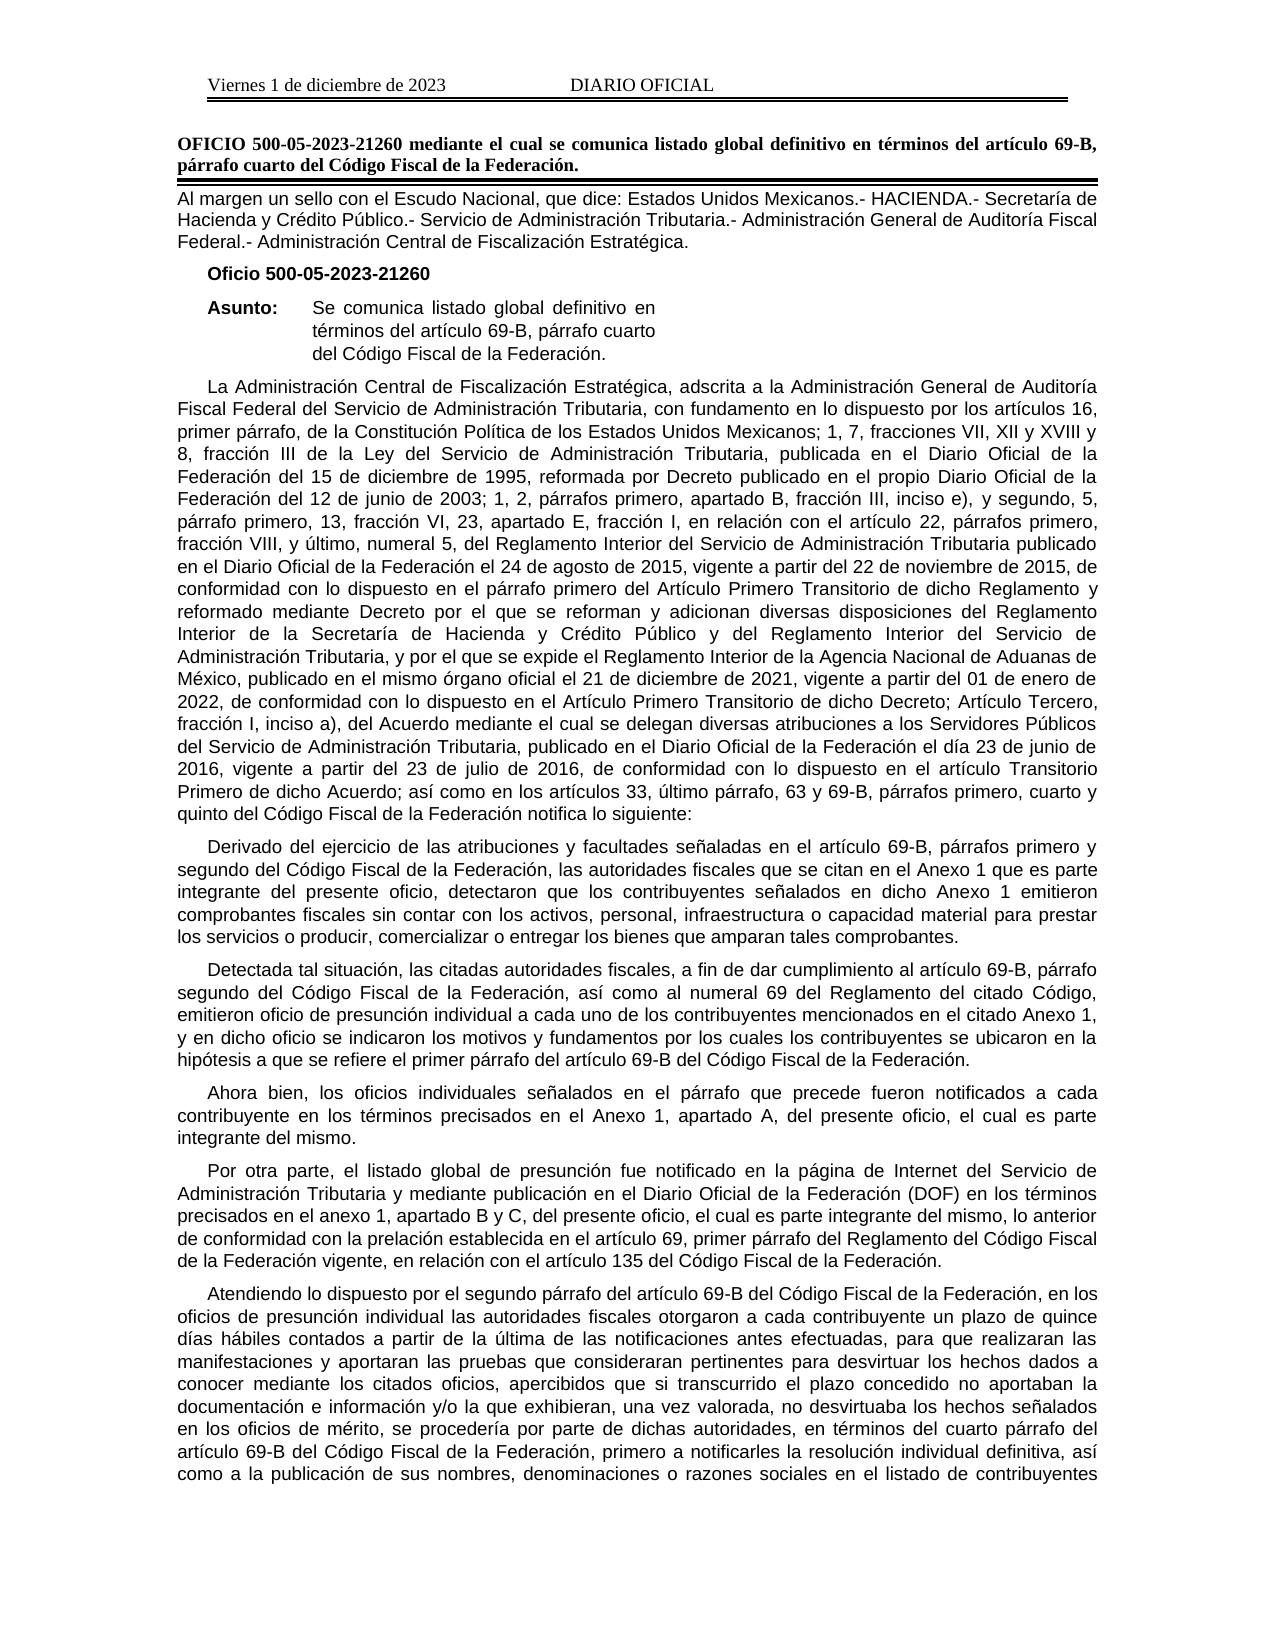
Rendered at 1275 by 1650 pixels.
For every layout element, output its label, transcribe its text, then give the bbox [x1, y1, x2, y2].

text Al margen un sello con el Escudo Nacional, que dice: Estados Unidos Mexicanos.- HACIENDA.- Secretaría de Hacienda y Crédito Público.- Servicio de Administración Tributaria.- Administración General de Auditoría Fiscal Federal.- Administración Central de Fiscalización Estratégica. [177, 186, 1098, 252]
text Derivado del ejercicio de las atribuciones y facultades señaladas en el artículo 69-B, párrafos primero y segundo del Código Fiscal de la Federación, las autoridades fiscales que se citan en el Anexo 1 que es parte integrante del presente oficio, detectaron que los contribuyentes señalados en dicho Anexo 1 emitieron comprobantes fiscales sin contar con los activos, personal, infraestructura o capacidad material para prestar los servicios o producir, comercializar o entregar los bienes que amparan tales comprobantes. [177, 836, 1098, 948]
text Por otra parte, el listado global de presunción fue notificado en la página de Internet del Servicio de Administración Tributaria y mediante publicación en el Diario Oficial de la Federación (DOF) en los términos precisados en el anexo 1, apartado B y C, del presente oficio, el cual es parte integrante del mismo, lo anterior de conformidad con la prelación establecida en el artículo 69, primer párrafo del Reglamento del Código Fiscal de la Federación vigente, en relación con el artículo 135 del Código Fiscal de la Federación. [177, 1160, 1098, 1272]
text OFICIO 500-05-2023-21260 mediante el cual se comunica listado global definitivo en términos del artículo 69-B, párrafo cuarto del Código Fiscal de la Federación. [177, 132, 1098, 178]
text Ahora bien, los oficios individuales señalados en el párrafo que precede fueron notificados a cada contribuyente en los términos precisados en el Anexo 1, apartado A, del presente oficio, el cual es parte integrante del mismo. [177, 1082, 1098, 1149]
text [177, 1283, 1098, 1485]
text La Administración Central de Fiscalización Estratégica, adscrita a la Administración General de Auditoría Fiscal Federal del Servicio de Administración Tributaria, con fundamento en lo dispuesto por los artículos 16, primer párrafo, de la Constitución Política de los Estados Unidos Mexicanos; 1, 7, fracciones VII, XII y XVIII y 8, fracción III de la Ley del Servicio de Administración Tributaria, publicada en el Diario Oficial de la Federación del 15 de diciembre de 1995, reformada por Decreto publicado en el propio Diario Oficial de la Federación del 12 de junio de 2003; 1, 2, párrafos primero, apartado B, fracción III, inciso e), y segundo, 5, párrafo primero, 13, fracción VI, 23, apartado E, fracción I, en relación con el artículo 22, párrafos primero, fracción VIII, y último, numeral 5, del Reglamento Interior del Servicio de Administración Tributaria publicado en el Diario Oficial de la Federación el 24 de agosto de 2015, vigente a partir del 22 de noviembre de 2015, de conformidad con lo dispuesto en el párrafo primero del Artículo Primero Transitorio de dicho Reglamento y reformado mediante Decreto por el que se reforman y adicionan diversas disposiciones del Reglamento Interior de la Secretaría de Hacienda y Crédito Público y del Reglamento Interior del Servicio de Administración Tributaria, y por el que se expide el Reglamento Interior de la Agencia Nacional de Aduanas de México, publicado en el mismo órgano oficial el 21 de diciembre de 2021, vigente a partir del 01 de enero de 2022, de conformidad con lo dispuesto en el Artículo Primero Transitorio de dicho Decreto; Artículo Tercero, fracción I, inciso a), del Acuerdo mediante el cual se delegan diversas atribuciones a los Servidores Públicos del Servicio de Administración Tributaria, publicado en el Diario Oficial de la Federación el día 23 de junio de 2016, vigente a partir del 23 de julio de 2016, de conformidad con lo dispuesto en el artículo Transitorio Primero de dicho Acuerdo; así como en los artículos 33, último párrafo, 63 y 69-B, párrafos primero, cuarto y quinto del Código Fiscal de la Federación notifica lo siguiente: [177, 375, 1098, 825]
text Asunto: Se comunica listado global definitivo en términos del artículo 69-B, párrafo cuarto del Código Fiscal de la Federación. [207, 296, 656, 364]
text Detectada tal situación, las citadas autoridades fiscales, a fin de dar cumplimiento al artículo 69-B, párrafo segundo del Código Fiscal de la Federación, así como al numeral 69 del Reglamento del citado Código, emitieron oficio de presunción individual a cada uno de los contribuyentes mencionados en el citado Anexo 1, y en dicho oficio se indicaron los motivos y fundamentos por los cuales los contribuyentes se ubicaron en la hipótesis a que se refiere el primer párrafo del artículo 69-B del Código Fiscal de la Federación. [177, 959, 1098, 1071]
text Oficio 500-05-2023-21260 [177, 263, 1098, 285]
